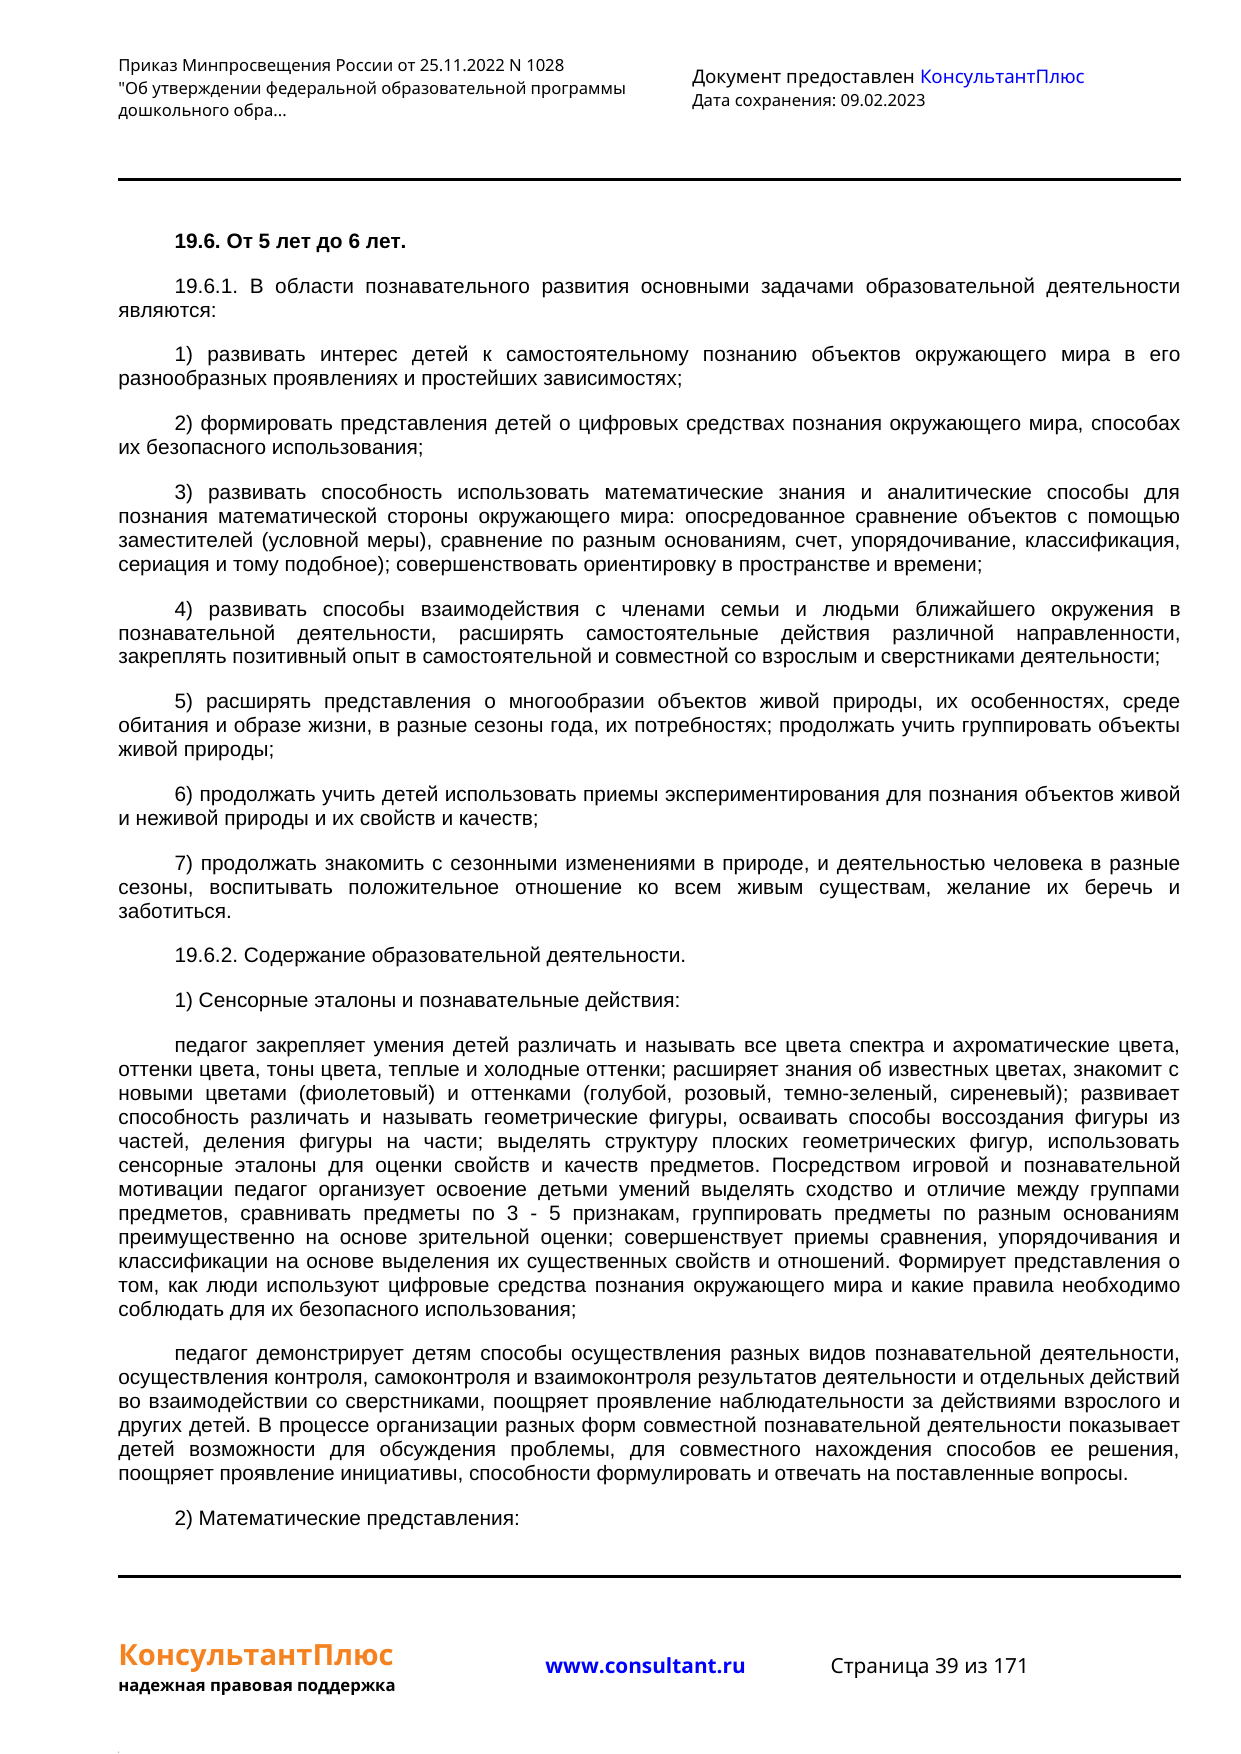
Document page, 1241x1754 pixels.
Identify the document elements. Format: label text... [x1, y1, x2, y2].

text педагог закрепляет умения детей различать и называть все цвета спектра и ахроматические цвета, оттенки цвета, тоны цвета, теплые и холодные оттенки; расширяет знания об известных цветах, знакомит с новыми цветами (фиолетовый) и оттенками (голубой, розовый, темно-зеленый, сиреневый); развивает способность различать и называть геометрические фигуры, осваивать способы воссоздания фигуры из частей, деления фигуры на части; выделять структуру плоских геометрических фигур, использовать сенсорные эталоны для оценки свойств и качеств предметов. Посредством игровой и познавательной мотивации педагог организует освоение детьми умений выделять сходство и отличие между группами предметов, сравнивать предметы по 3 - 5 признакам, группировать предметы по разным основаниям преимущественно на основе зрительной оценки; совершенствует приемы сравнения, упорядочивания и классификации на основе выделения их существенных свойств и отношений. Формирует представления о том, как люди используют цифровые средства познания окружающего мира и какие правила необходимо соблюдать для их безопасного использования; [118, 1033, 1181, 1320]
text 1) Сенсорные эталоны и познавательные действия: [118, 988, 1181, 1012]
title 19.6. От 5 лет до 6 лет. [118, 229, 1181, 253]
text 1) развивать интерес детей к самостоятельному познанию объектов окружающего мира в его разнообразных проявлениях и простейших зависимостях; [118, 342, 1181, 390]
text 19.6.1. В области познавательного развития основными задачами образовательной деятельности являются: [118, 273, 1181, 321]
text 3) развивать способность использовать математические знания и аналитические способы для познания математической стороны окружающего мира: опосредованное сравнение объектов с помощью заместителей (условной меры), сравнение по разным основаниям, счет, упорядочивание, классификация, сериация и тому подобное); совершенствовать ориентировку в пространстве и времени; [118, 480, 1181, 576]
text 5) расширять представления о многообразии объектов живой природы, их особенностях, среде обитания и образе жизни, в разные сезоны года, их потребностях; продолжать учить группировать объекты живой природы; [118, 689, 1181, 761]
text 2) Математические представления: [118, 1506, 1181, 1530]
text 2) формировать представления детей о цифровых средствах познания окружающего мира, способах их безопасного использования; [118, 411, 1181, 459]
text 19.6.2. Содержание образовательной деятельности. [118, 943, 1181, 967]
text педагог демонстрирует детям способы осуществления разных видов познавательной деятельности, осуществления контроля, самоконтроля и взаимоконтроля результатов деятельности и отдельных действий во взаимодействии со сверстниками, поощряет проявление наблюдательности за действиями взрослого и других детей. В процессе организации разных форм совместной познавательной деятельности показывает детей возможности для обсуждения проблемы, для совместного нахождения способов ее решения, поощряет проявление инициативы, способности формулировать и отвечать на поставленные вопросы. [118, 1341, 1181, 1485]
text 4) развивать способы взаимодействия с членами семьи и людьми ближайшего окружения в познавательной деятельности, расширять самостоятельные действия различной направленности, закреплять позитивный опыт в самостоятельной и совместной со взрослым и сверстниками деятельности; [118, 596, 1181, 668]
text 7) продолжать знакомить с сезонными изменениями в природе, и деятельностью человека в разные сезоны, воспитывать положительное отношение ко всем живым существам, желание их беречь и заботиться. [118, 851, 1181, 922]
text 6) продолжать учить детей использовать приемы экспериментирования для познания объектов живой и неживой природы и их свойств и качеств; [118, 782, 1181, 830]
